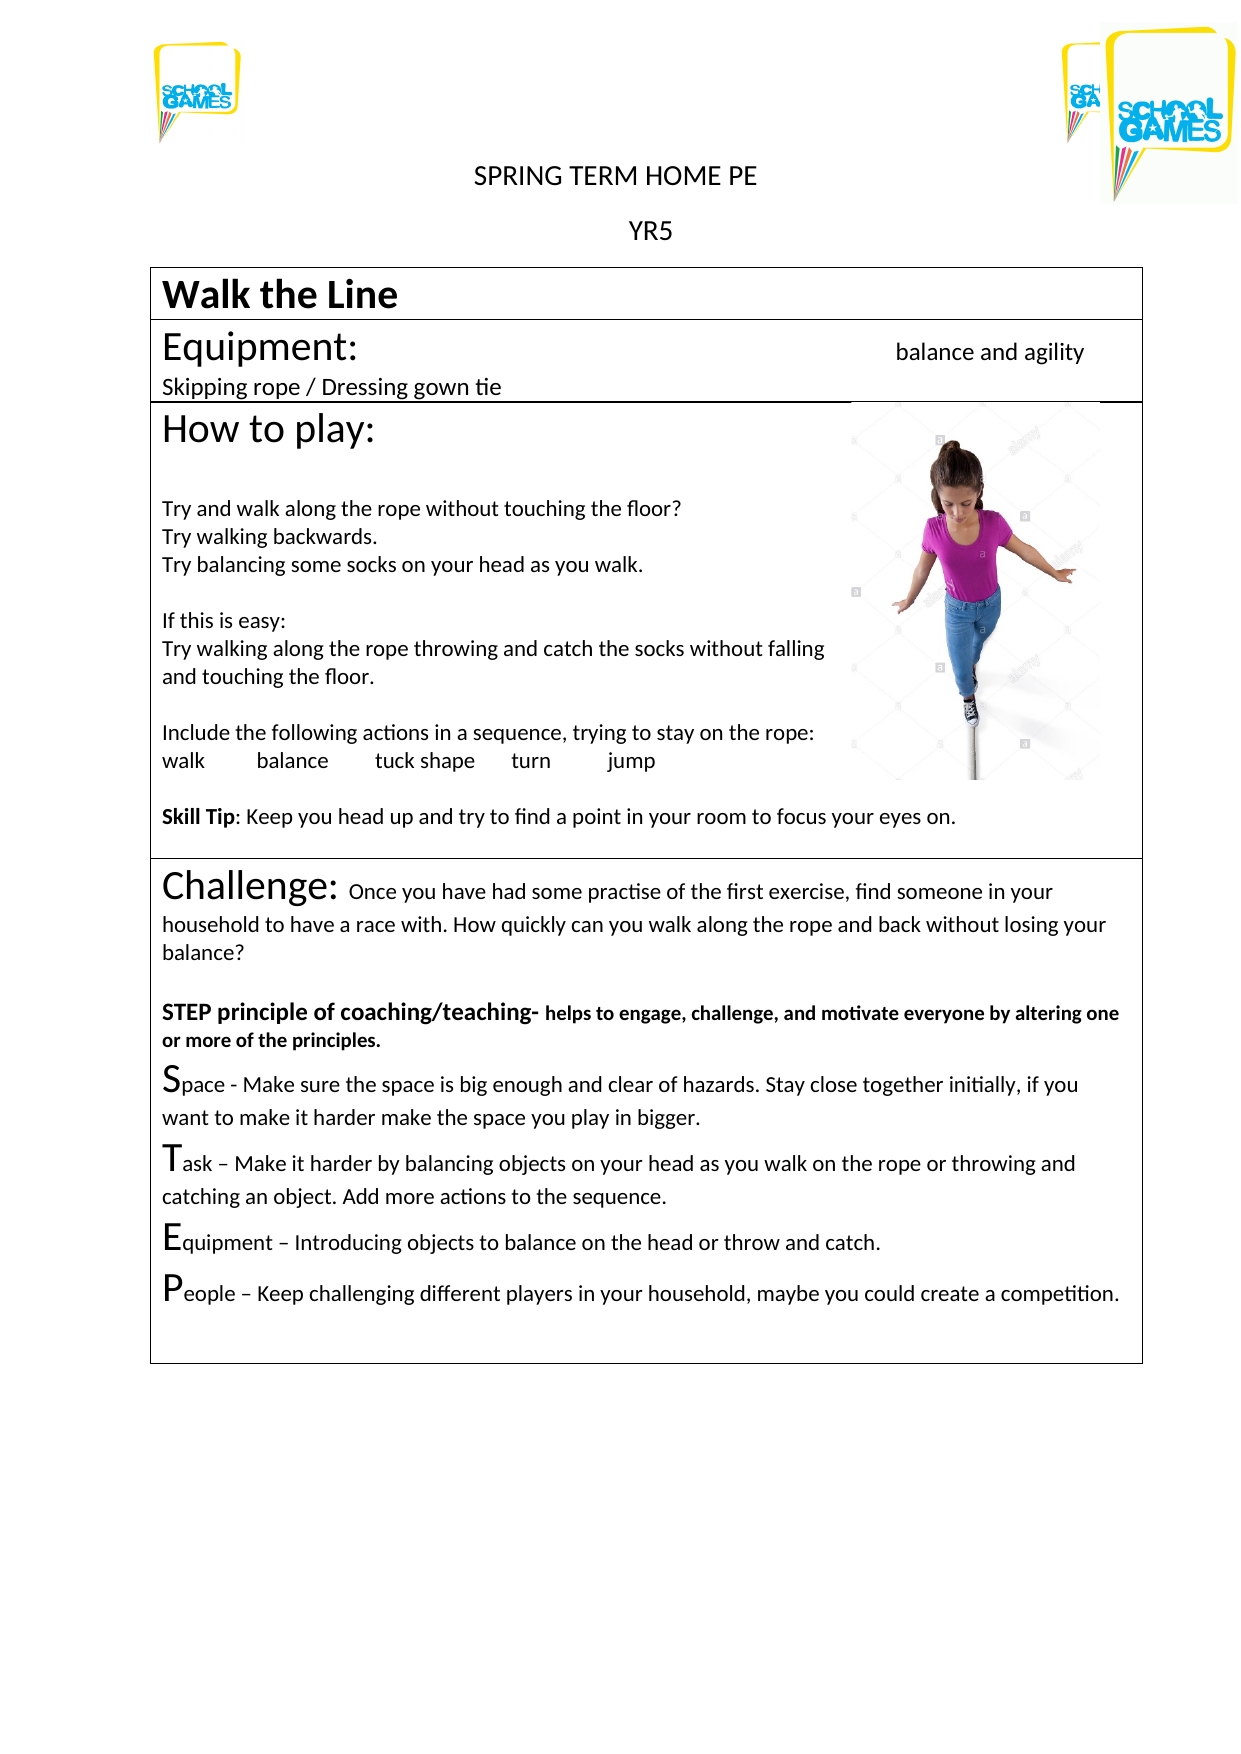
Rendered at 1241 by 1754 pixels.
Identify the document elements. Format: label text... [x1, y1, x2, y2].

text SPRING TERM HOME PE [150, 157, 1100, 192]
table_cell Challenge: Once you have had some practise of the first exercise, find someone in your household to have a race with. How quickly can you walk along the rope and back without losing your balance? STEP principle of coaching/teaching- helps to engage, challenge, and motivate everyone by altering one or more of the principles. Space - Make sure the space is big enough and clear of hazards. Stay close together initially, if you want to make it harder make the space you play in bigger. Task – Make it harder by balancing objects on your head as you walk on the rope or throwing and catching an object. Add more actions to the sequence. Equipment – Introducing objects to balance on the head or throw and catch. People – Keep challenging different players in your household, maybe you could create a competition. [151, 831, 1142, 1335]
picture [1058, 22, 1238, 204]
table_cell Equipment: balance and agility Skipping rope / Dressing gown tie [151, 320, 1142, 401]
table_header Walk the Line [151, 268, 1142, 319]
text YR5 [150, 212, 1152, 248]
picture [150, 39, 244, 146]
table_cell How to play: Try and walk along the rope without touching the floor? Try walking backwards. Try balancing some socks on your head as you walk. If this is easy: Try walking along the rope throwing and catch the socks without falling and touching the floor. Include the following actions in a sequence, trying to stay on the rope: walk balance tuck shape turn jump Skill Tip: Keep you head up and try to find a point in your room to focus your eyes on. [151, 403, 1142, 830]
